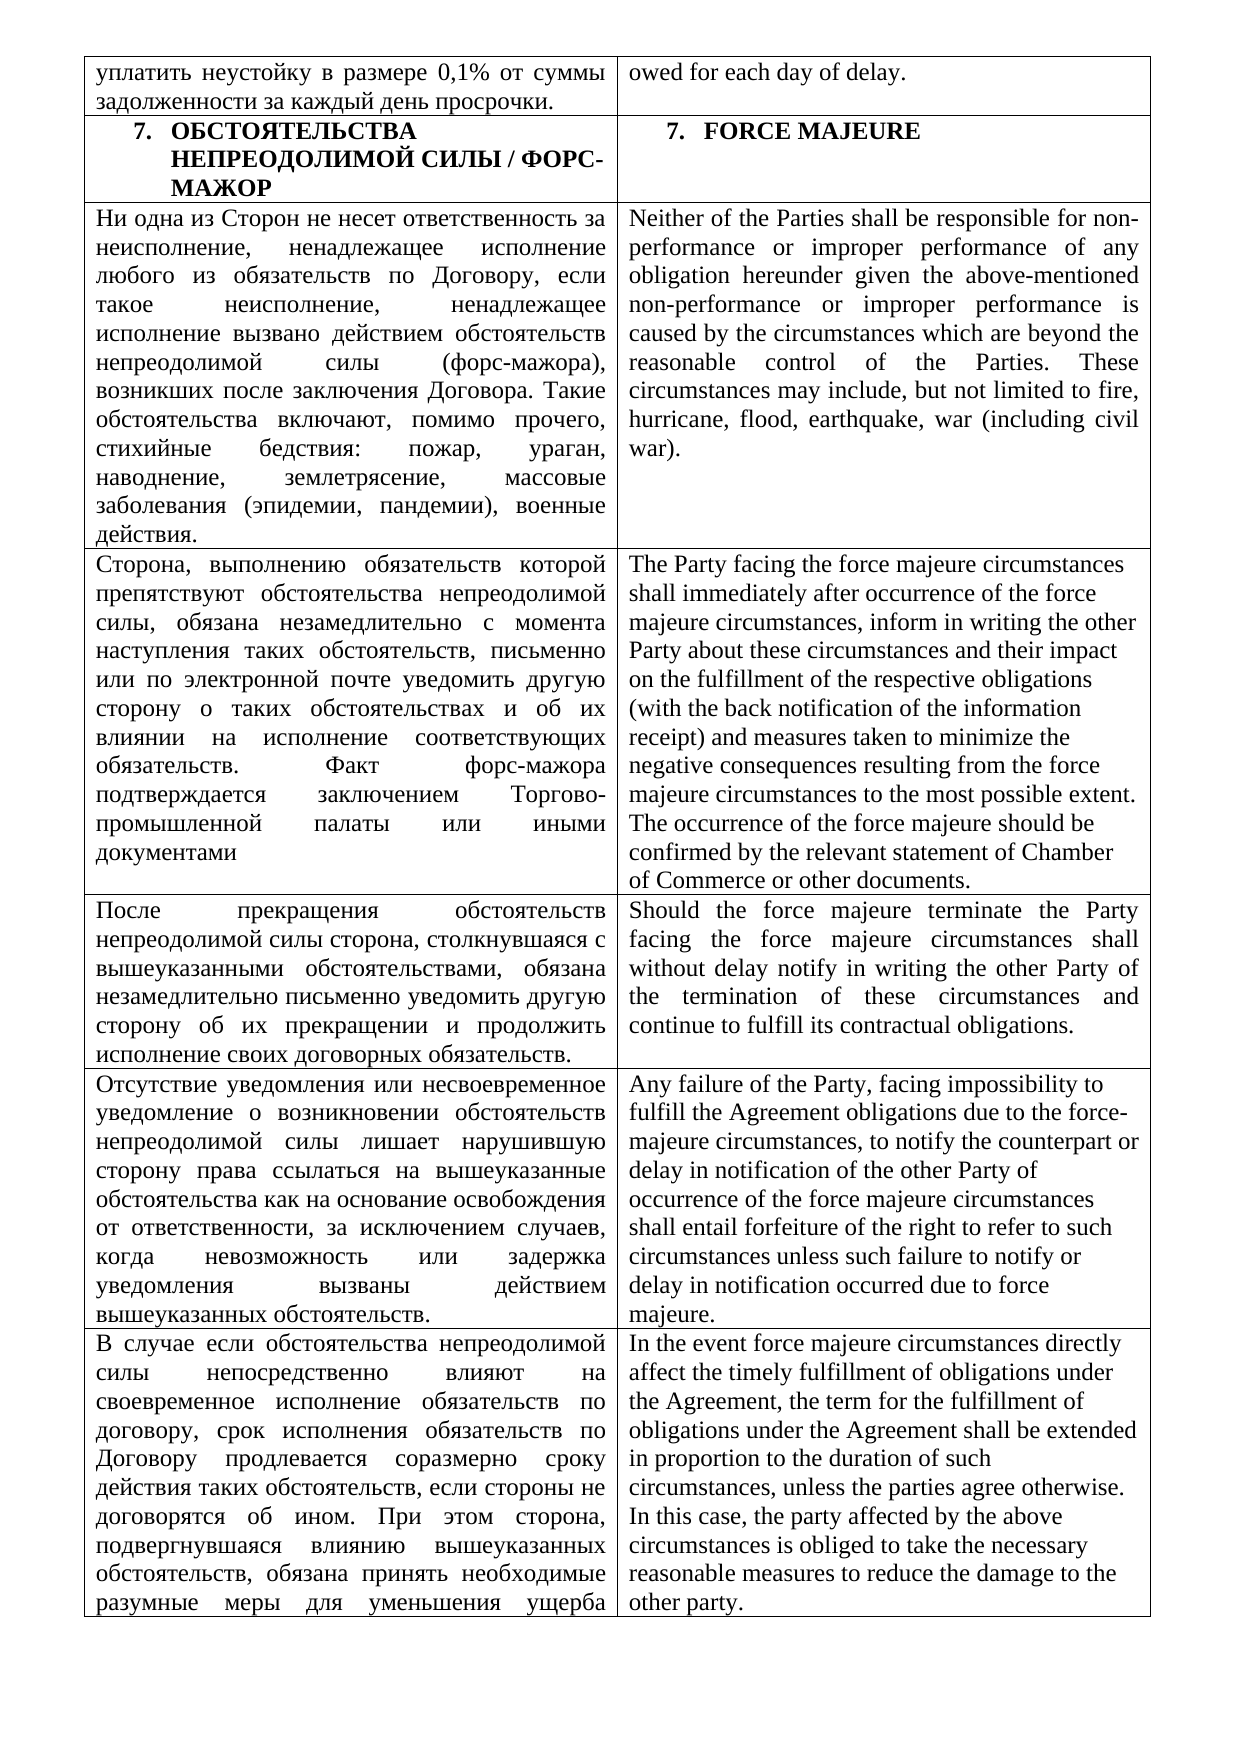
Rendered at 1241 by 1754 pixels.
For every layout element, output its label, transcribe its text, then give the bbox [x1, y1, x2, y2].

table_cell The Party facing the force majeure circumstances shall immediately after occurrence of the force majeure circumstances, inform in writing the other Party about these circumstances and their impact on the fulfillment of the respective obligations (with the back notification of the information receipt) and measures taken to minimize the negative consequences resulting from the force majeure circumstances to the most possible extent. The occurrence of the force majeure should be confirmed by the relevant statement of Chamber of Commerce or other documents. [618, 549, 1150, 894]
table_cell Отсутствие уведомления или несвоевременное уведомление о возникновении обстоятельств непреодолимой силы лишает нарушившую сторону права ссылаться на вышеуказанные обстоятельства как на основание освобождения от ответственности, за исключением случаев, когда невозможность или задержка уведомления вызваны действием вышеуказанных обстоятельств. [85, 1069, 617, 1327]
table_cell ОБСТОЯТЕЛЬСТВА НЕПРЕОДОЛИМОЙ СИЛЫ / ФОРС-МАЖОР [85, 116, 617, 202]
table_cell Ни одна из Сторон не несет ответственность за неисполнение, ненадлежащее исполнение любого из обязательств по Договору, если такое неисполнение, ненадлежащее исполнение вызвано действием обстоятельств непреодолимой силы (форс-мажора), возникших после заключения Договора. Такие обстоятельства включают, помимо прочего, стихийные бедствия: пожар, ураган, наводнение, землетрясение, массовые заболевания (эпидемии, пандемии), военные действия. [85, 203, 617, 548]
table_cell Any failure of the Party, facing impossibility to fulfill the Agreement obligations due to the force-majeure circumstances, to notify the counterpart or delay in notification of the other Party of occurrence of the force majeure circumstances shall entail forfeiture of the right to refer to such circumstances unless such failure to notify or delay in notification occurred due to force majeure. [618, 1069, 1150, 1327]
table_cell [85, 1329, 617, 1616]
table_cell FORCE MAJEURE [618, 116, 1150, 202]
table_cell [85, 57, 617, 115]
table_cell Should the force majeure terminate the Party facing the force majeure circumstances shall without delay notify in writing the other Party of the termination of these circumstances and continue to fulfill its contractual obligations. [618, 895, 1150, 1068]
table_cell Neither of the Parties shall be responsible for non-performance or improper performance of any obligation hereunder given the above-mentioned non-performance or improper performance is caused by the circumstances which are beyond the reasonable control of the Parties. These circumstances may include, but not limited to fire, hurricane, flood, earthquake, war (including civil war). [618, 203, 1150, 548]
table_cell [618, 57, 1150, 115]
table_cell После прекращения обстоятельств непреодолимой силы сторона, столкнувшаяся с вышеуказанными обстоятельствами, обязана незамедлительно письменно уведомить другую сторону об их прекращении и продолжить исполнение своих договорных обязательств. [85, 895, 617, 1068]
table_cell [618, 1329, 1150, 1616]
table_cell Сторона, выполнению обязательств которой препятствуют обстоятельства непреодолимой силы, обязана незамедлительно с момента наступления таких обстоятельств, письменно или по электронной почте уведомить другую сторону о таких обстоятельствах и об их влиянии на исполнение соответствующих обязательств. Факт форс-мажора подтверждается заключением Торгово-промышленной палаты или иными документами [85, 549, 617, 894]
